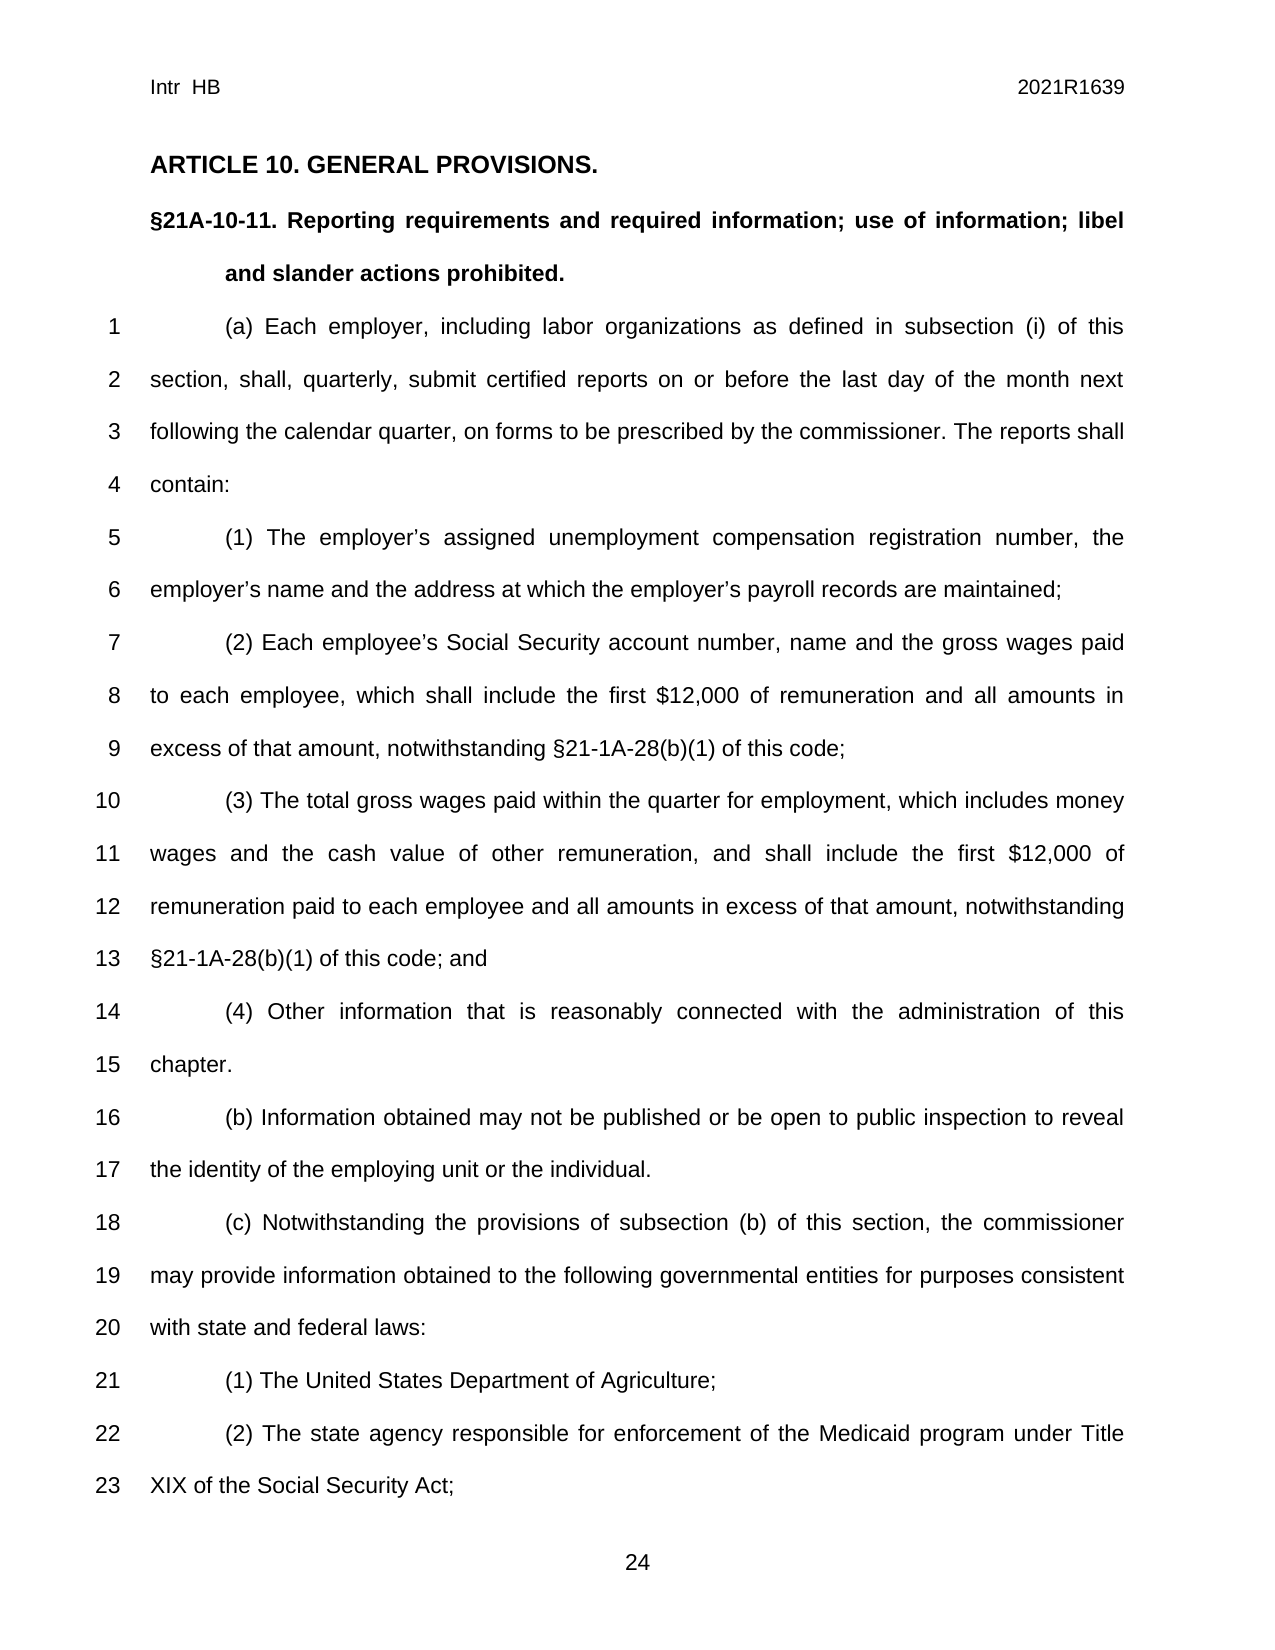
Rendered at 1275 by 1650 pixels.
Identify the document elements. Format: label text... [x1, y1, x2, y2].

text (a) Each employer, including labor organizations as defined in subsection (i) of this section, shall, quarterly, submit certified reports on or before the last day of the month next following the calendar quarter, on forms to be prescribed by the commissioner. The reports shall contain: [150, 313, 1125, 497]
text (1) The United States Department of Agriculture; [150, 1367, 1125, 1393]
text (c) Notwithstanding the provisions of subsection (b) of this section, the commissioner may provide information obtained to the following governmental entities for purposes consistent with state and federal laws: [150, 1209, 1125, 1341]
text (1) The employer’s assigned unemployment compensation registration number, the employer’s name and the address at which the employer’s payroll records are maintained; [150, 524, 1125, 603]
text (4) Other information that is reasonably connected with the administration of this chapter. [150, 998, 1125, 1077]
subtitle ARTICLE 10. GENERAL PROVISIONS. [150, 150, 1125, 179]
text (b) Information obtained may not be published or be open to public inspection to reveal the identity of the employing unit or the individual. [150, 1103, 1125, 1183]
text (3) The total gross wages paid within the quarter for employment, which includes money wages and the cash value of other remuneration, and shall include the first $12,000 of remuneration paid to each employee and all amounts in excess of that amount, notwithstanding §21-1A-28(b)(1) of this code; and [150, 787, 1125, 972]
text (2) The state agency responsible for enforcement of the Medicaid program under Title XIX of the Social Security Act; [150, 1420, 1125, 1499]
subtitle §21A-10-11. Reporting requirements and required information; use of information; libel and slander actions prohibited. [150, 207, 1125, 287]
text (2) Each employee’s Social Security account number, name and the gross wages paid to each employee, which shall include the first $12,000 of remuneration and all amounts in excess of that amount, notwithstanding §21-1A-28(b)(1) of this code; [150, 629, 1125, 761]
